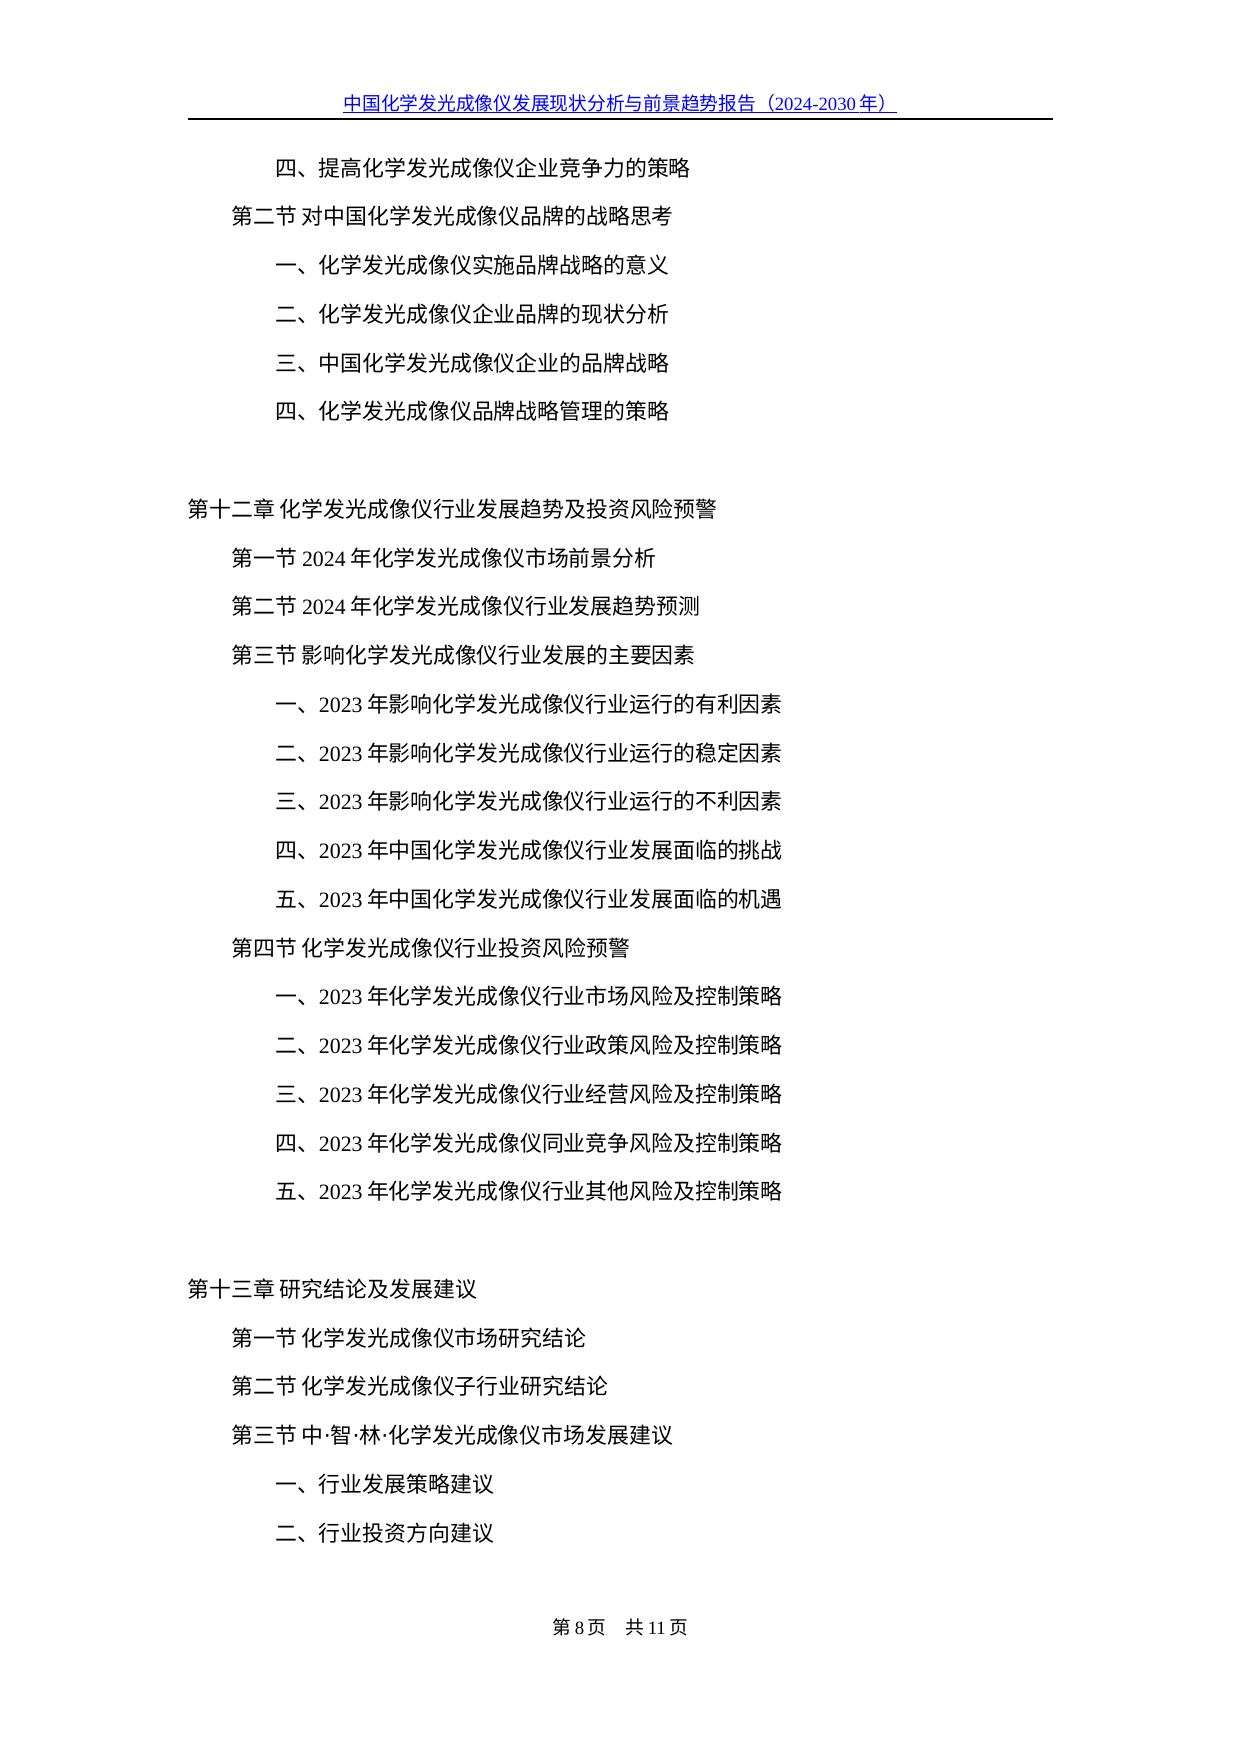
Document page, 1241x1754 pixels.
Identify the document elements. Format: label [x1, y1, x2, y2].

text [187, 150, 1053, 1548]
